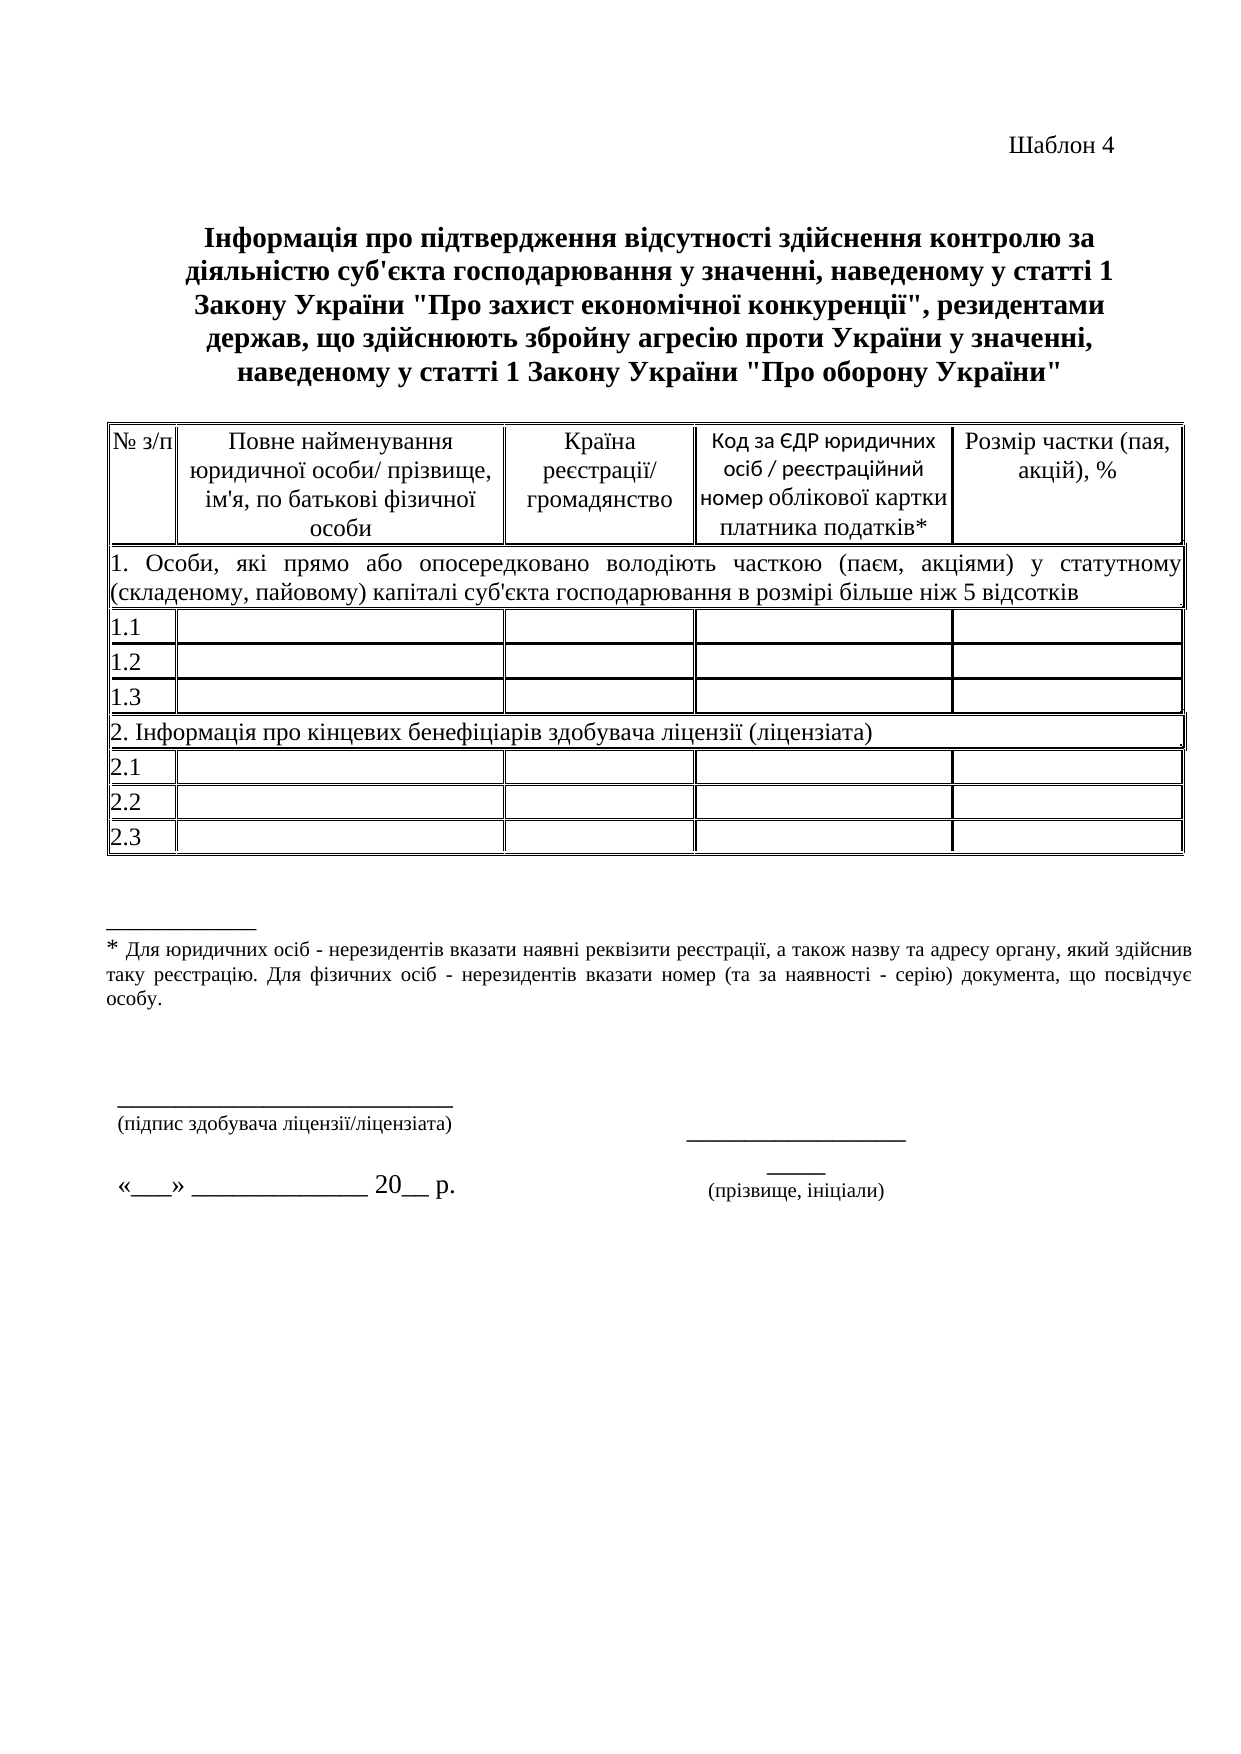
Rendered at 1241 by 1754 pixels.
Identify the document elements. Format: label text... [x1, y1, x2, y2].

list Інформація про підтвердження відсутності здійснення контролю за діяльністю суб'єкта господарювання у значенні, наведеному у статті 1 Закону України "Про захист економічної конкуренції", резидентами держав, що здійснюють збройну агресію проти України у значенні, наведеному у статті 1 Закону України "Про оборону України" [177, 220, 1122, 387]
table_header Шаблон 4 [692, 128, 1117, 162]
table_header ____________ * Для юридичних осіб - нерезидентів вказати наявні реквізити реєстрації, а також назву та адресу органу, який здійснив таку реєстрацію. Для фізичних осіб - нерезидентів вказати номер (та за наявності - серію) документа, що посвідчує особу. [103, 419, 1196, 1239]
